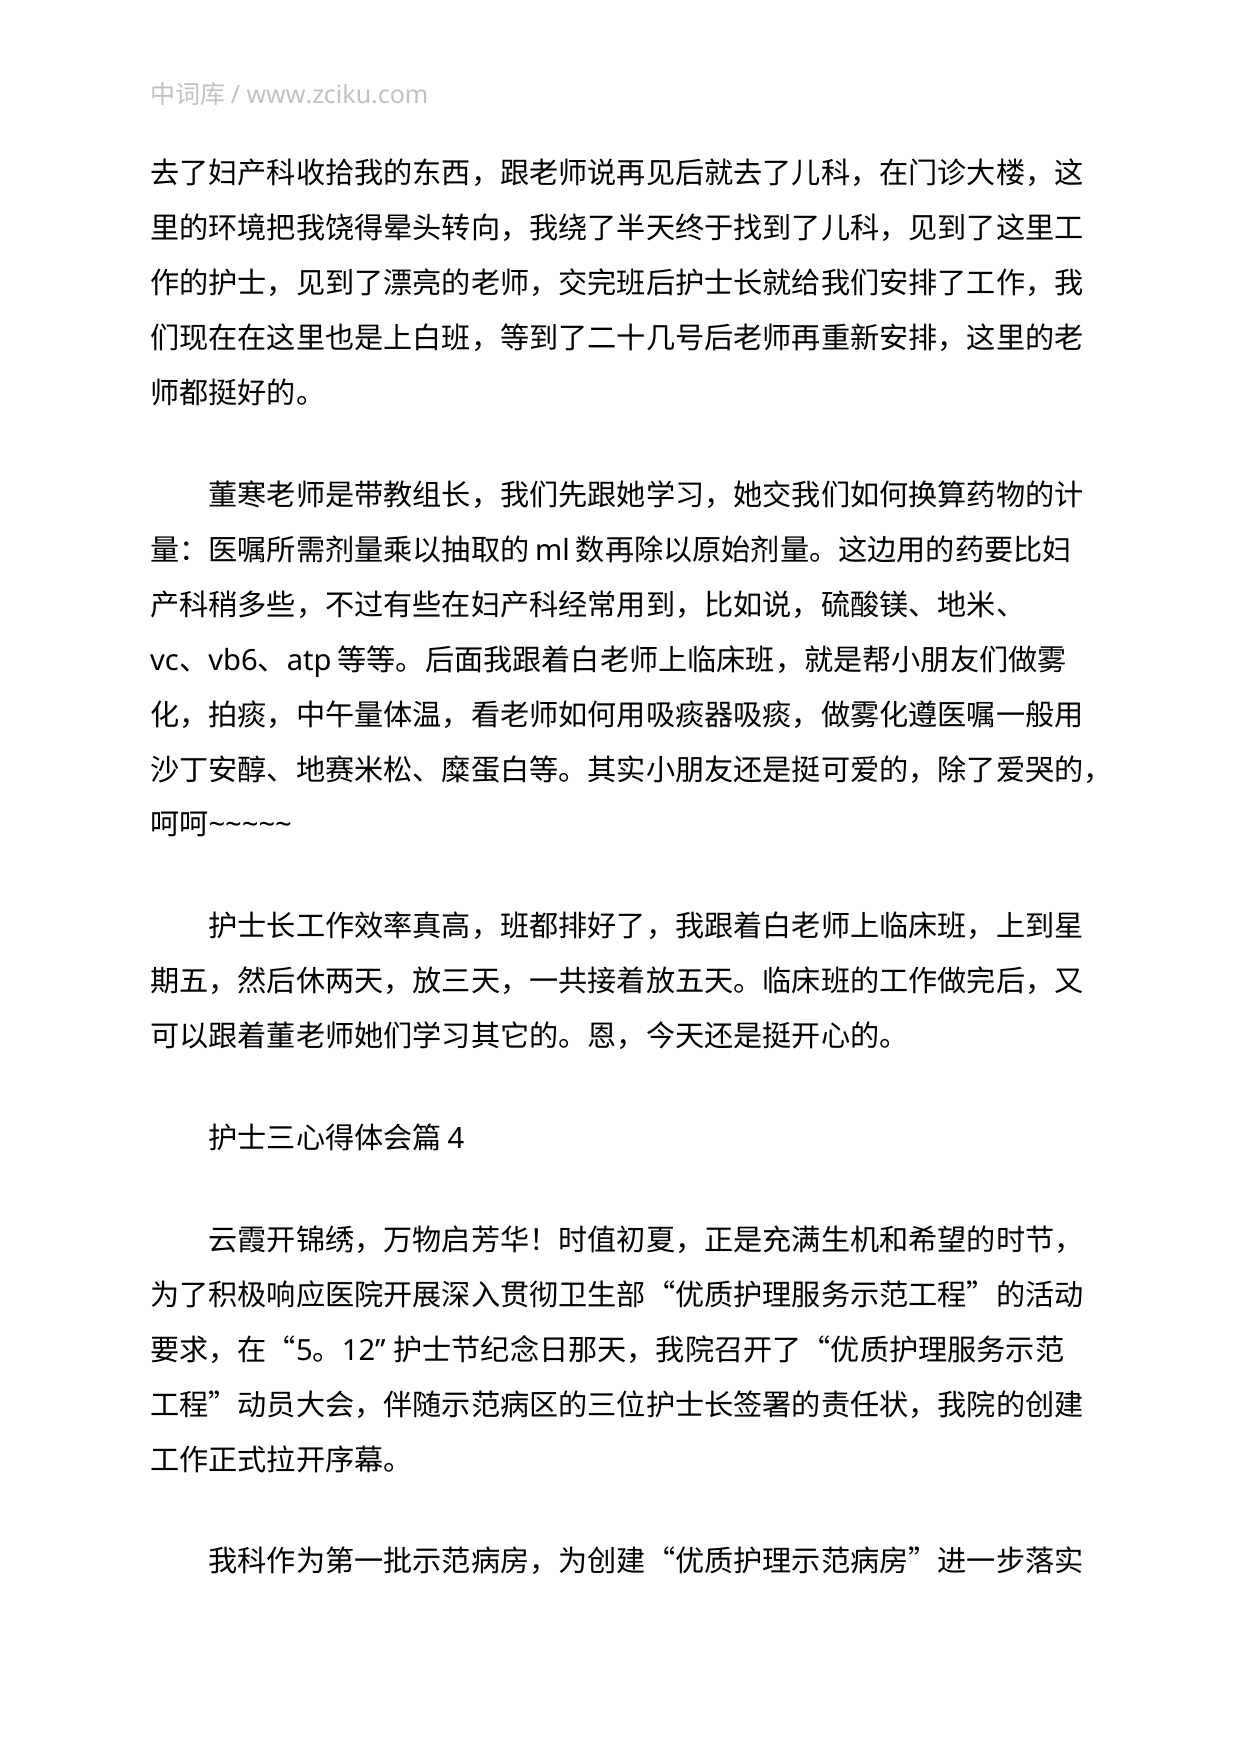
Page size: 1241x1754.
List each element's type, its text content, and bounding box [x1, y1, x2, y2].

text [150, 1538, 1090, 1580]
text 护士三心得体会篇4 [150, 1114, 1090, 1157]
text 董寒老师是带教组长，我们先跟她学习，她交我们如何换算药物的计量：医嘱所需剂量乘以抽取的ml数再除以原始剂量。这边用的药要比妇产科稍多些，不过有些在妇产科经常用到，比如说，硫酸镁、地米、vc、vb6、atp等等。后面我跟着白老师上临床班，就是帮小朋友们做雾化，拍痰，中午量体温，看老师如何用吸痰器吸痰，做雾化遵医嘱一般用沙丁安醇、地赛米松、糜蛋白等。其实小朋友还是挺可爱的，除了爱哭的，呵呵~~~~~ [150, 471, 1090, 843]
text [150, 150, 1090, 412]
text 护士长工作效率真高，班都排好了，我跟着白老师上临床班，上到星期五，然后休两天，放三天，一共接着放五天。临床班的工作做完后，又可以跟着董老师她们学习其它的。恩，今天还是挺开心的。 [150, 903, 1090, 1055]
text 云霞开锦绣，万物启芳华！时值初夏，正是充满生机和希望的时节，为了积极响应医院开展深入贯彻卫生部“优质护理服务示范工程”的活动要求，在“5。12” 护士节纪念日那天，我院召开了“优质护理服务示范工程”动员大会，伴随示范病区的三位护士长签署的责任状，我院的创建工作正式拉开序幕。 [150, 1216, 1090, 1478]
